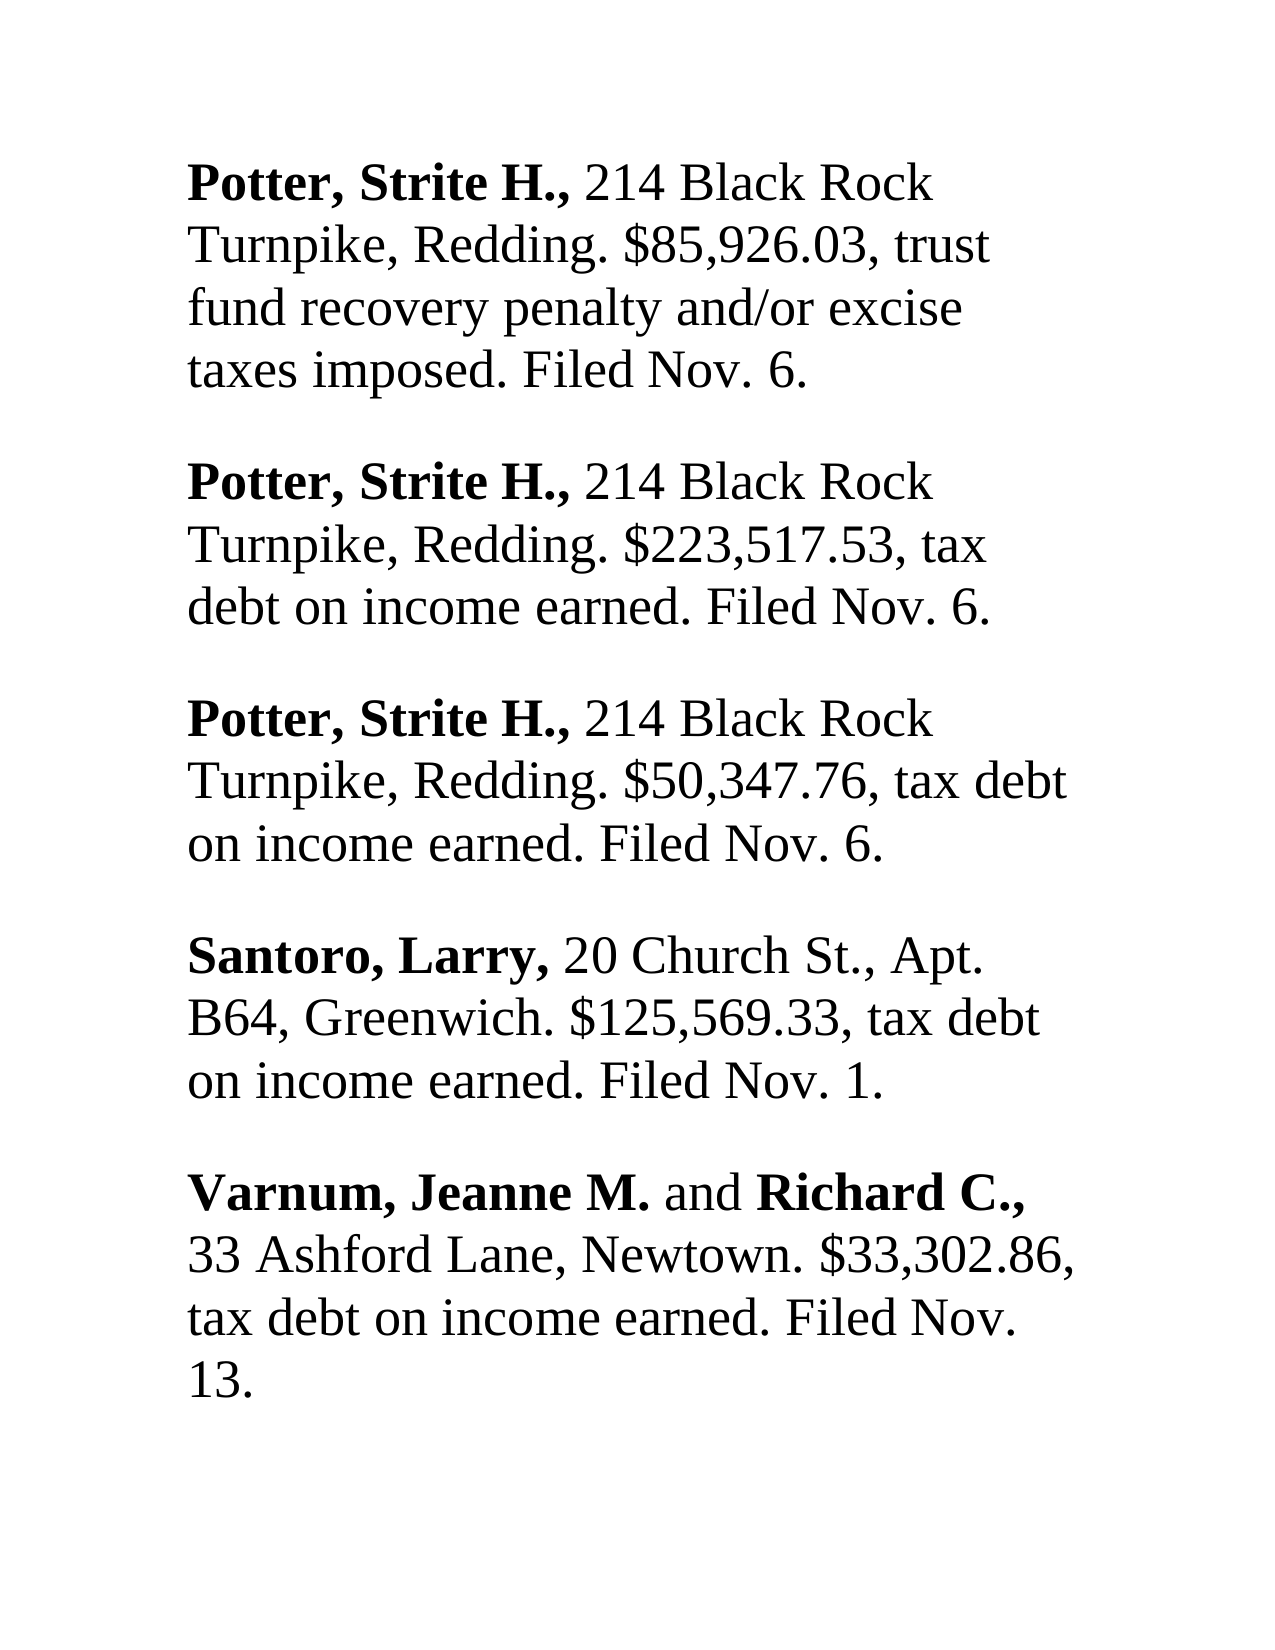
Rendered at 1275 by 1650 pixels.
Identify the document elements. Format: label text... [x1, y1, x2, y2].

text Potter, Strite H., 214 Black Rock Turnpike, Redding. $85,926.03, trust fund recovery penalty and/or excise taxes imposed. Filed Nov. 6. [187, 150, 1087, 399]
text Santoro, Larry, 20 Church St., Apt. B64, Greenwich. $125,569.33, tax debt on income earned. Filed Nov. 1. [187, 923, 1087, 1110]
text Varnum, Jeanne M. and Richard C., 33 Ashford Lane, Newtown. $33,302.86, tax debt on income earned. Filed Nov. 13. [187, 1160, 1087, 1409]
text Potter, Strite H., 214 Black Rock Turnpike, Redding. $223,517.53, tax debt on income earned. Filed Nov. 6. [187, 449, 1087, 636]
text Potter, Strite H., 214 Black Rock Turnpike, Redding. $50,347.76, tax debt on income earned. Filed Nov. 6. [187, 686, 1087, 873]
